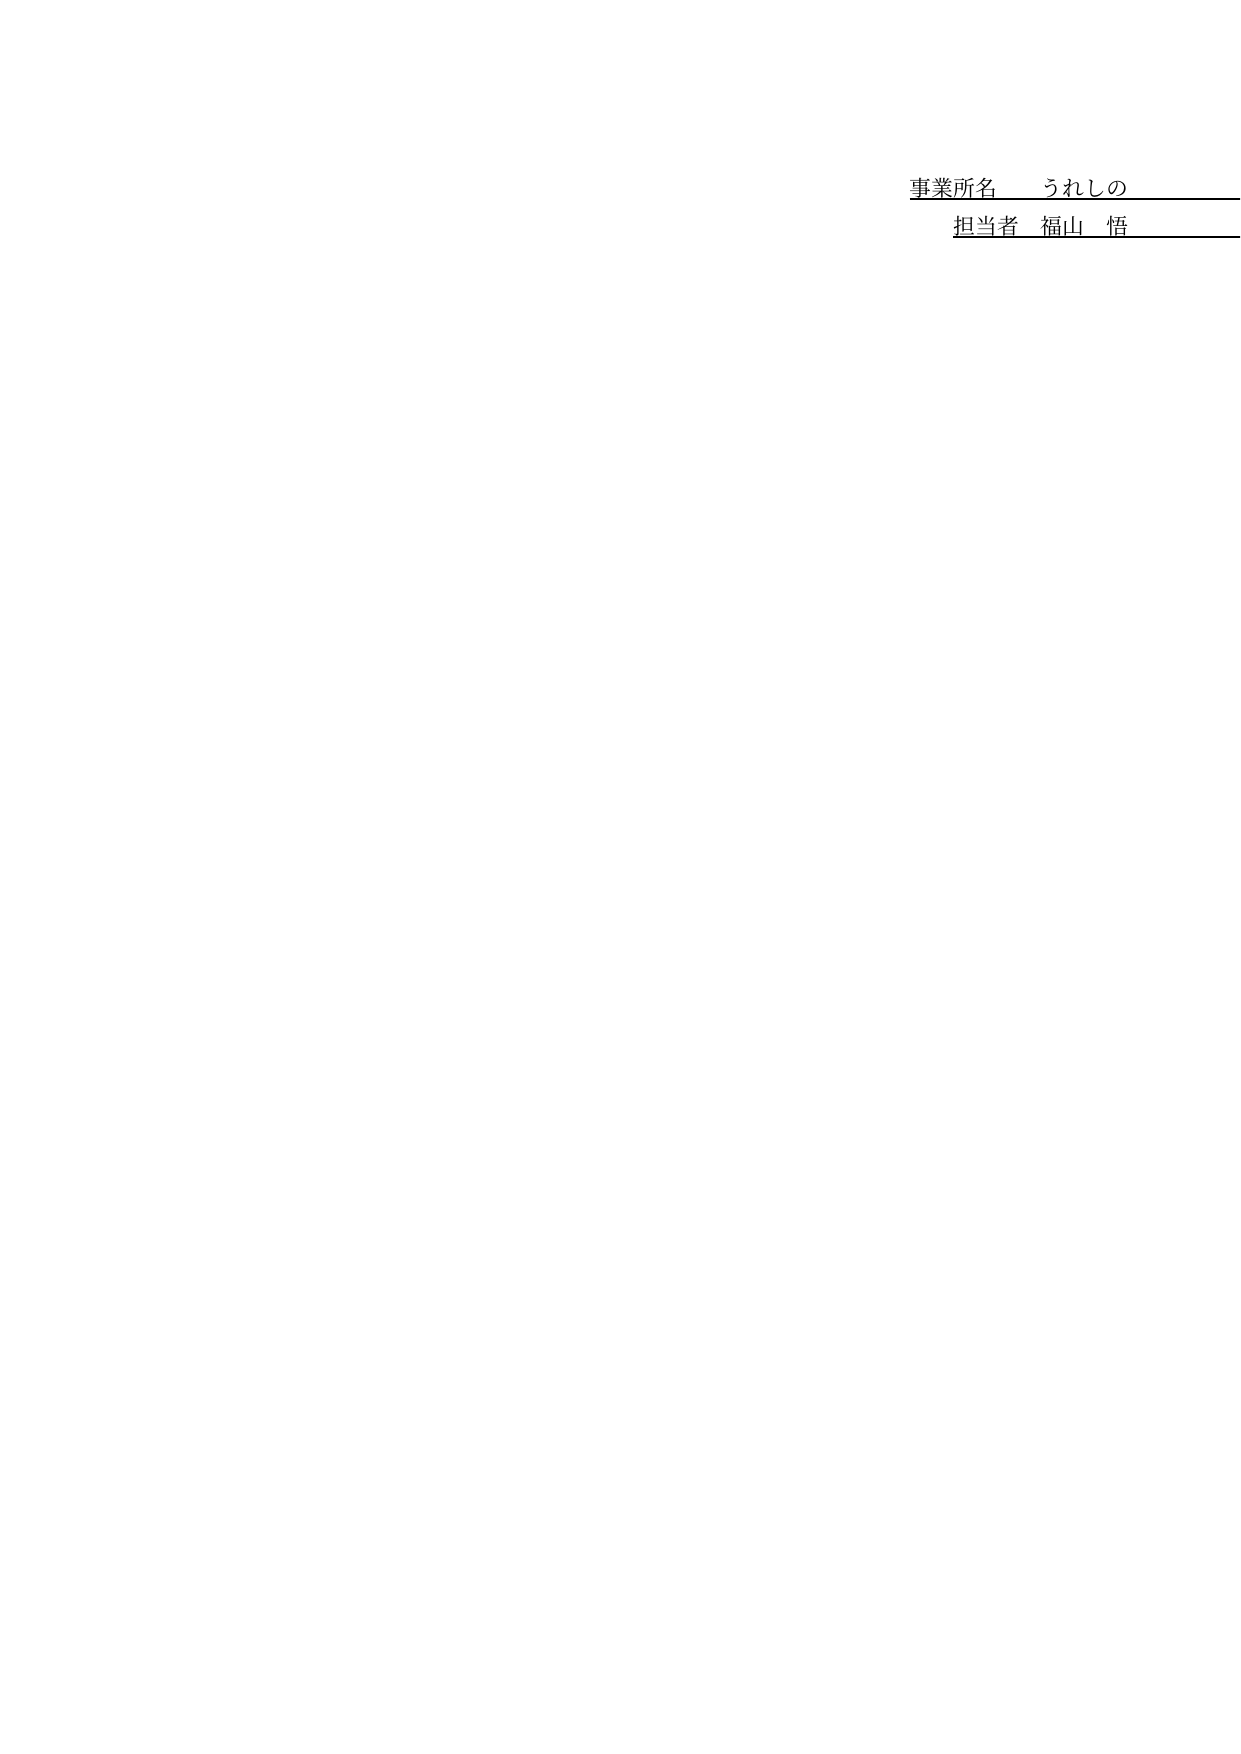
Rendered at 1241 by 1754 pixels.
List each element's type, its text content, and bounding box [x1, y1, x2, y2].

text 事業所名 うれしの [112, 168, 1128, 206]
text 担当者 福山 悟 [112, 206, 1128, 243]
